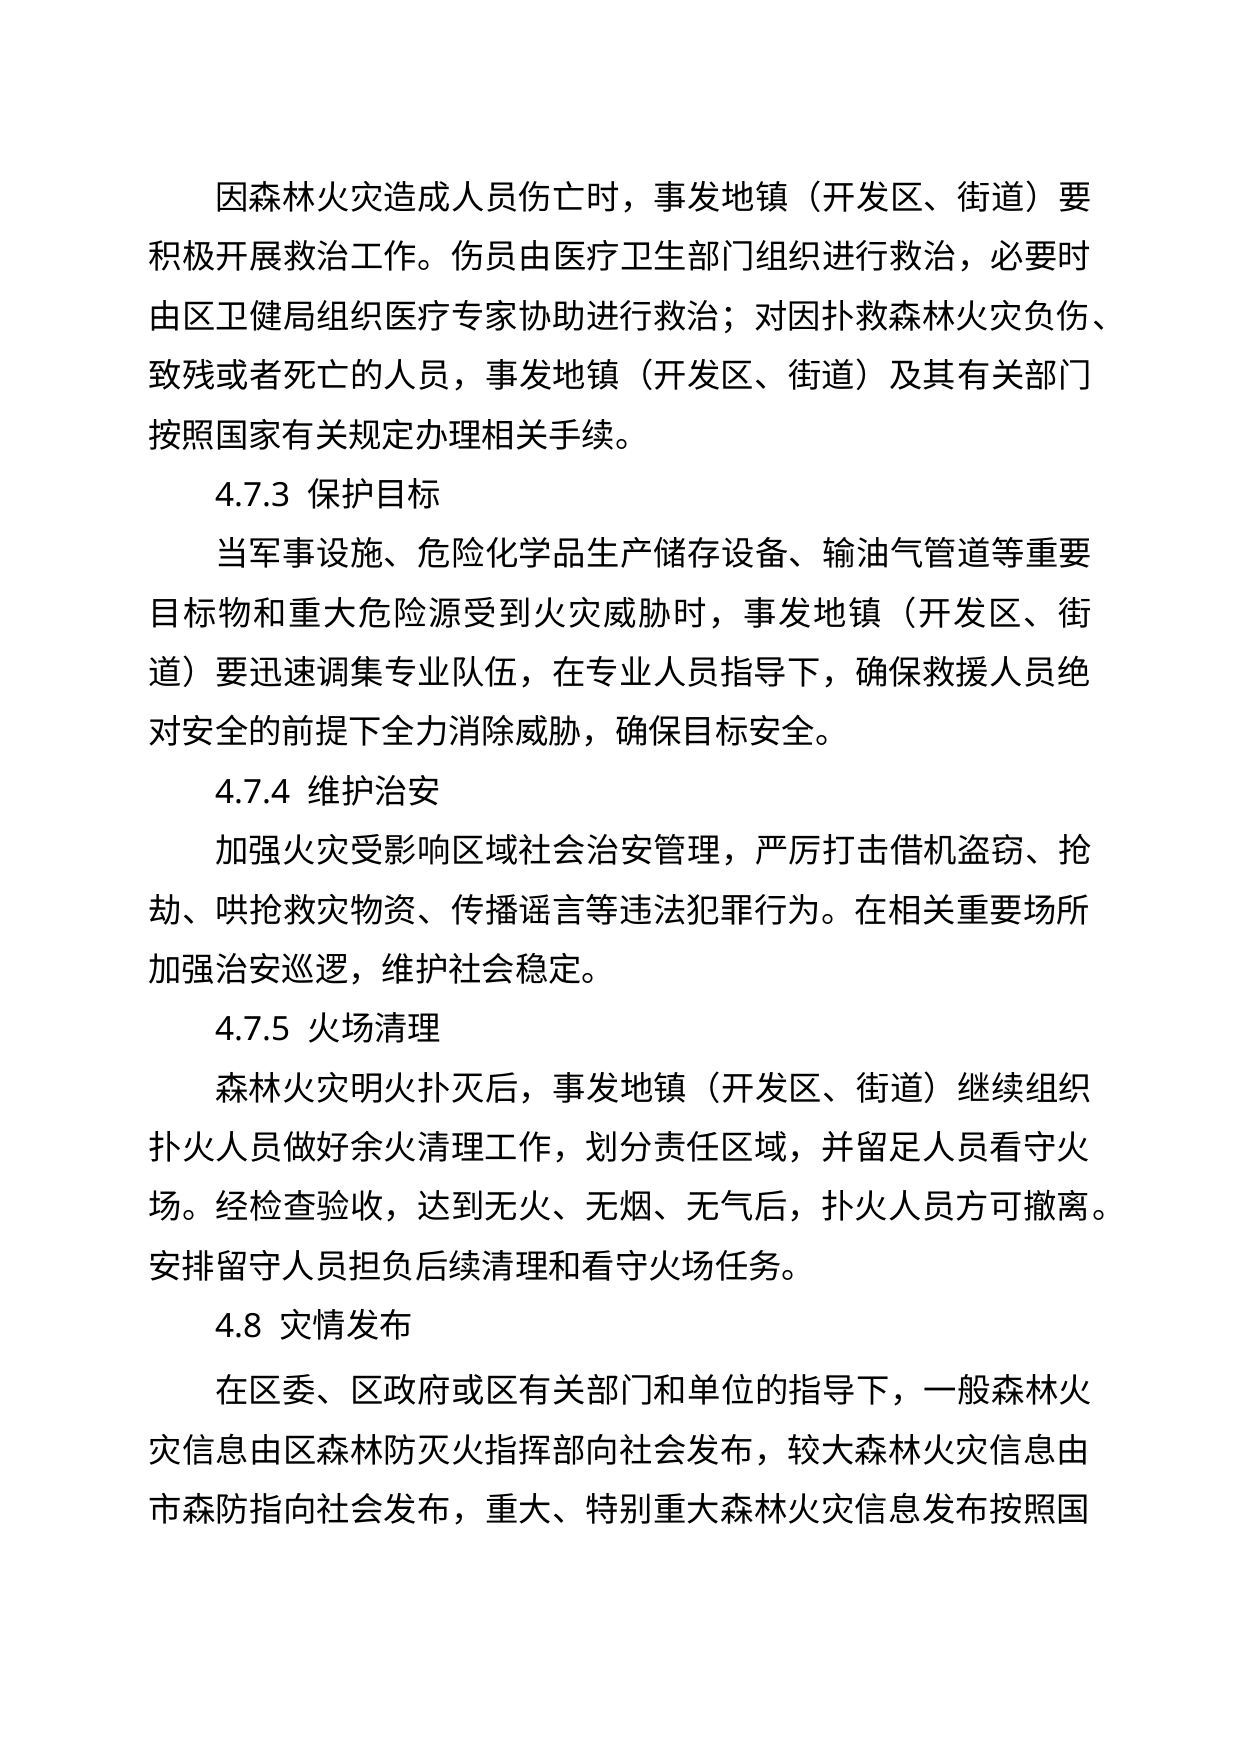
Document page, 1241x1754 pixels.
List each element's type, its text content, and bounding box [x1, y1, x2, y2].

text 当军事设施、危险化学品生产储存设备、输油气管道等重要目标物和重大危险源受到火灾威胁时，事发地镇（开发区、街道）要迅速调集专业队伍，在专业人员指导下，确保救援人员绝对安全的前提下全力消除威胁，确保目标安全。 [148, 518, 1092, 756]
text 4.7.3 保护目标 [148, 459, 1092, 518]
text 4.7.4 维护治安 [148, 756, 1092, 815]
text 加强火灾受影响区域社会治安管理，严厉打击借机盗窃、抢劫、哄抢救灾物资、传播谣言等违法犯罪行为。在相关重要场所加强治安巡逻，维护社会稳定。 [148, 815, 1092, 993]
text 4.7.5 火场清理 [148, 993, 1092, 1053]
text 森林火灾明火扑灭后，事发地镇（开发区、街道）继续组织扑火人员做好余火清理工作，划分责任区域，并留足人员看守火场。经检查验收，达到无火、无烟、无气后，扑火人员方可撤离。安排留守人员担负后续清理和看守火场任务。 [148, 1053, 1092, 1290]
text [148, 1355, 1092, 1533]
text 因森林火灾造成人员伤亡时，事发地镇（开发区、街道）要积极开展救治工作。伤员由医疗卫生部门组织进行救治，必要时由区卫健局组织医疗专家协助进行救治；对因扑救森林火灾负伤、致残或者死亡的人员，事发地镇（开发区、街道）及其有关部门按照国家有关规定办理相关手续。 [148, 162, 1092, 459]
text 4.8 灾情发布 [148, 1290, 1092, 1355]
